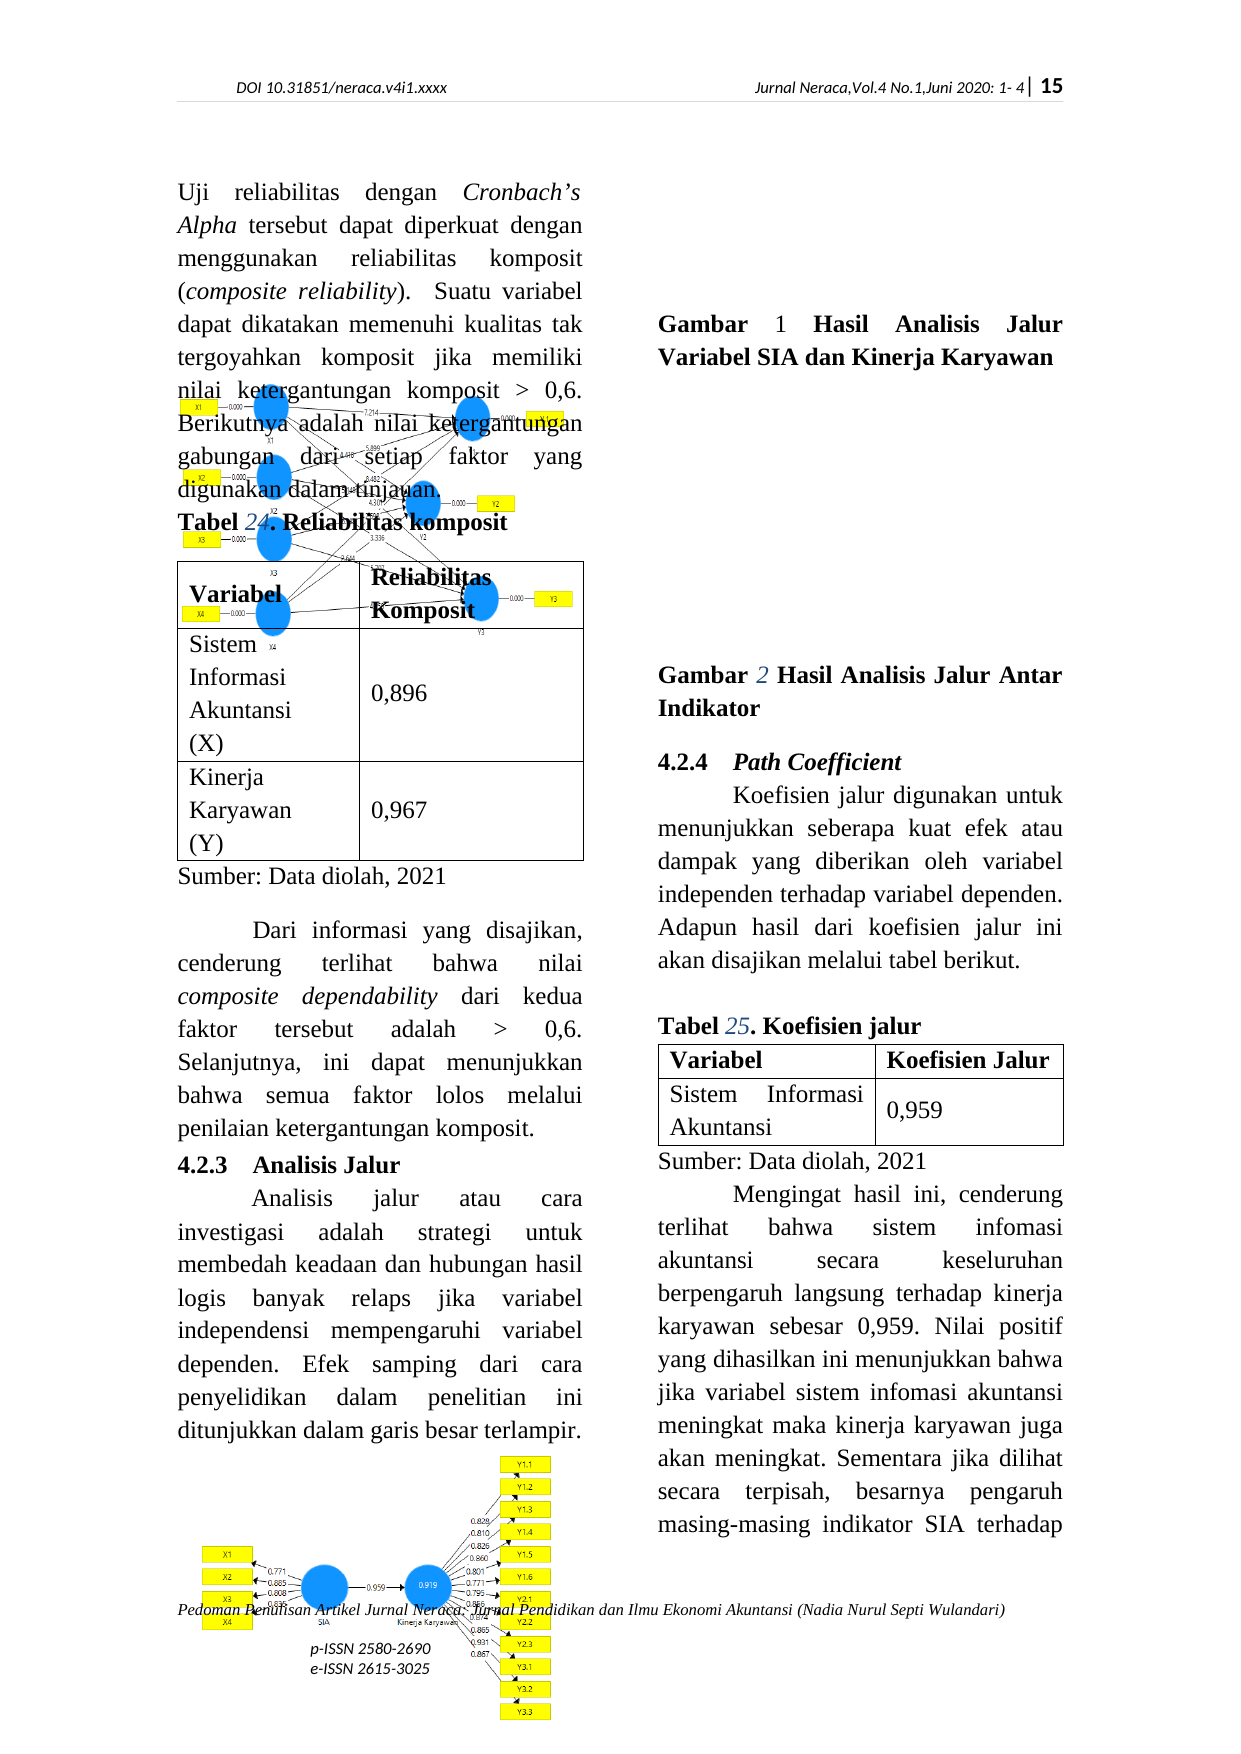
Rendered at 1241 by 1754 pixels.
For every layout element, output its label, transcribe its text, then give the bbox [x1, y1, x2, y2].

table_header Variabel [178, 562, 359, 628]
table_cell 0,959 [876, 1079, 1063, 1145]
text Sumber: Data diolah, 2021 [658, 1146, 1063, 1174]
table_cell 0,896 [360, 629, 583, 761]
table_cell Sistem Informasi Akuntansi (X) [178, 629, 359, 761]
table_cell Sistem Informasi Akuntansi [659, 1079, 875, 1145]
table_cell Kinerja Karyawan (Y) [178, 762, 359, 860]
table_cell 0,967 [360, 762, 583, 860]
text Koefisien jalur digunakan untuk menunjukkan seberapa kuat efek atau dampak yang diberikan oleh variabel independen terhadap variabel dependen. Adapun hasil dari koefisien jalur ini akan disajikan melalui tabel berikut. [658, 780, 1063, 974]
subtitle Path Coefficient [658, 747, 1063, 776]
table_header Koefisien Jalur [876, 1045, 1063, 1078]
text Sumber: Data diolah, 2021 [177, 861, 583, 890]
subtitle Analisis Jalur [177, 1151, 583, 1179]
picture [177, 536, 574, 561]
text Uji reliabilitas dengan Cronbach’s Alpha tersebut dapat diperkuat dengan menggunakan reliabilitas komposit (composite reliability). Suatu variabel dapat dikatakan memenuhi kualitas tak tergoyahkan komposit jika memiliki nilai ketergantungan komposit > 0,6. Berikutnya adalah nilai ketergantungan gabungan dari setiap faktor yang digunakan dalam tinjauan. [177, 177, 583, 503]
table_header Variabel [659, 1045, 875, 1078]
picture [177, 1449, 554, 1723]
picture [177, 503, 574, 507]
table_header Reliabilitas Komposit [360, 562, 583, 628]
text Dari informasi yang disajikan, cenderung terlihat bahwa nilai composite dependability dari kedua faktor tersebut adalah > 0,6. Selanjutnya, ini dapat menunjukkan bahwa semua faktor lolos melalui penilaian ketergantungan komposit. [177, 915, 583, 1142]
list Analisis jalur atau cara investigasi adalah strategi untuk membedah keadaan dan hubungan hasil logis banyak relaps jika variabel independensi mempengaruhi variabel dependen. Efek samping dari cara penyelidikan dalam penelitian ini ditunjukkan dalam garis besar terlampir. [177, 1183, 583, 1443]
